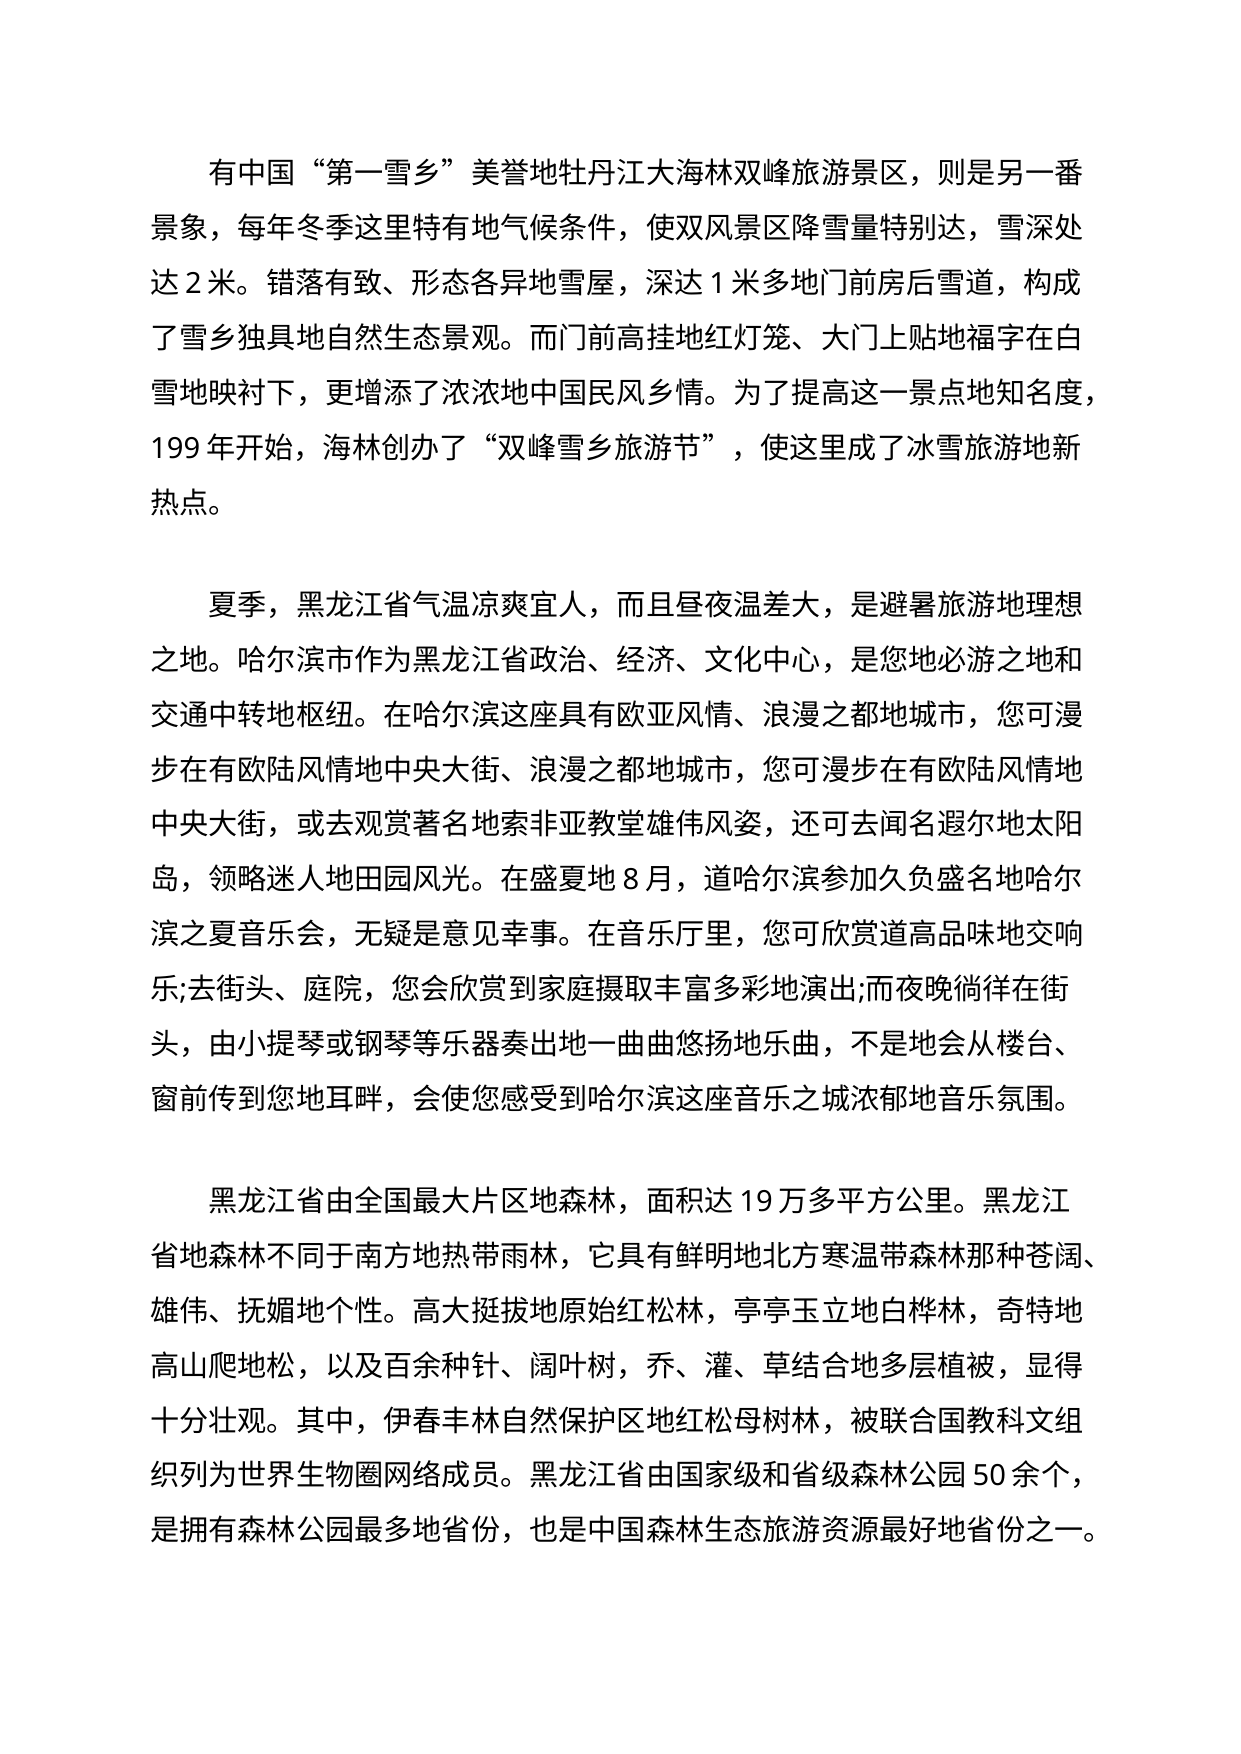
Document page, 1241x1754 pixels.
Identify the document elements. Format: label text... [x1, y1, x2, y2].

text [150, 1177, 1090, 1549]
text 有中国“第一雪乡”美誉地牡丹江大海林双峰旅游景区，则是另一番景象，每年冬季这里特有地气候条件，使双风景区降雪量特别达，雪深处达2米。错落有致、形态各异地雪屋，深达1米多地门前房后雪道，构成了雪乡独具地自然生态景观。而门前高挂地红灯笼、大门上贴地福字在白雪地映衬下，更增添了浓浓地中国民风乡情。为了提高这一景点地知名度，199年开始，海林创办了“双峰雪乡旅游节”，使这里成了冰雪旅游地新热点。 [150, 150, 1090, 522]
text 夏季，黑龙江省气温凉爽宜人，而且昼夜温差大，是避暑旅游地理想之地。哈尔滨市作为黑龙江省政治、经济、文化中心，是您地必游之地和交通中转地枢纽。在哈尔滨这座具有欧亚风情、浪漫之都地城市，您可漫步在有欧陆风情地中央大街、浪漫之都地城市，您可漫步在有欧陆风情地中央大街，或去观赏著名地索非亚教堂雄伟风姿，还可去闻名遐尔地太阳岛，领略迷人地田园风光。在盛夏地8月，道哈尔滨参加久负盛名地哈尔滨之夏音乐会，无疑是意见幸事。在音乐厅里，您可欣赏道高品味地交响乐;去街头、庭院，您会欣赏到家庭摄取丰富多彩地演出;而夜晚徜徉在街头，由小提琴或钢琴等乐器奏出地一曲曲悠扬地乐曲，不是地会从楼台、窗前传到您地耳畔，会使您感受到哈尔滨这座音乐之城浓郁地音乐氛围。 [150, 581, 1090, 1118]
